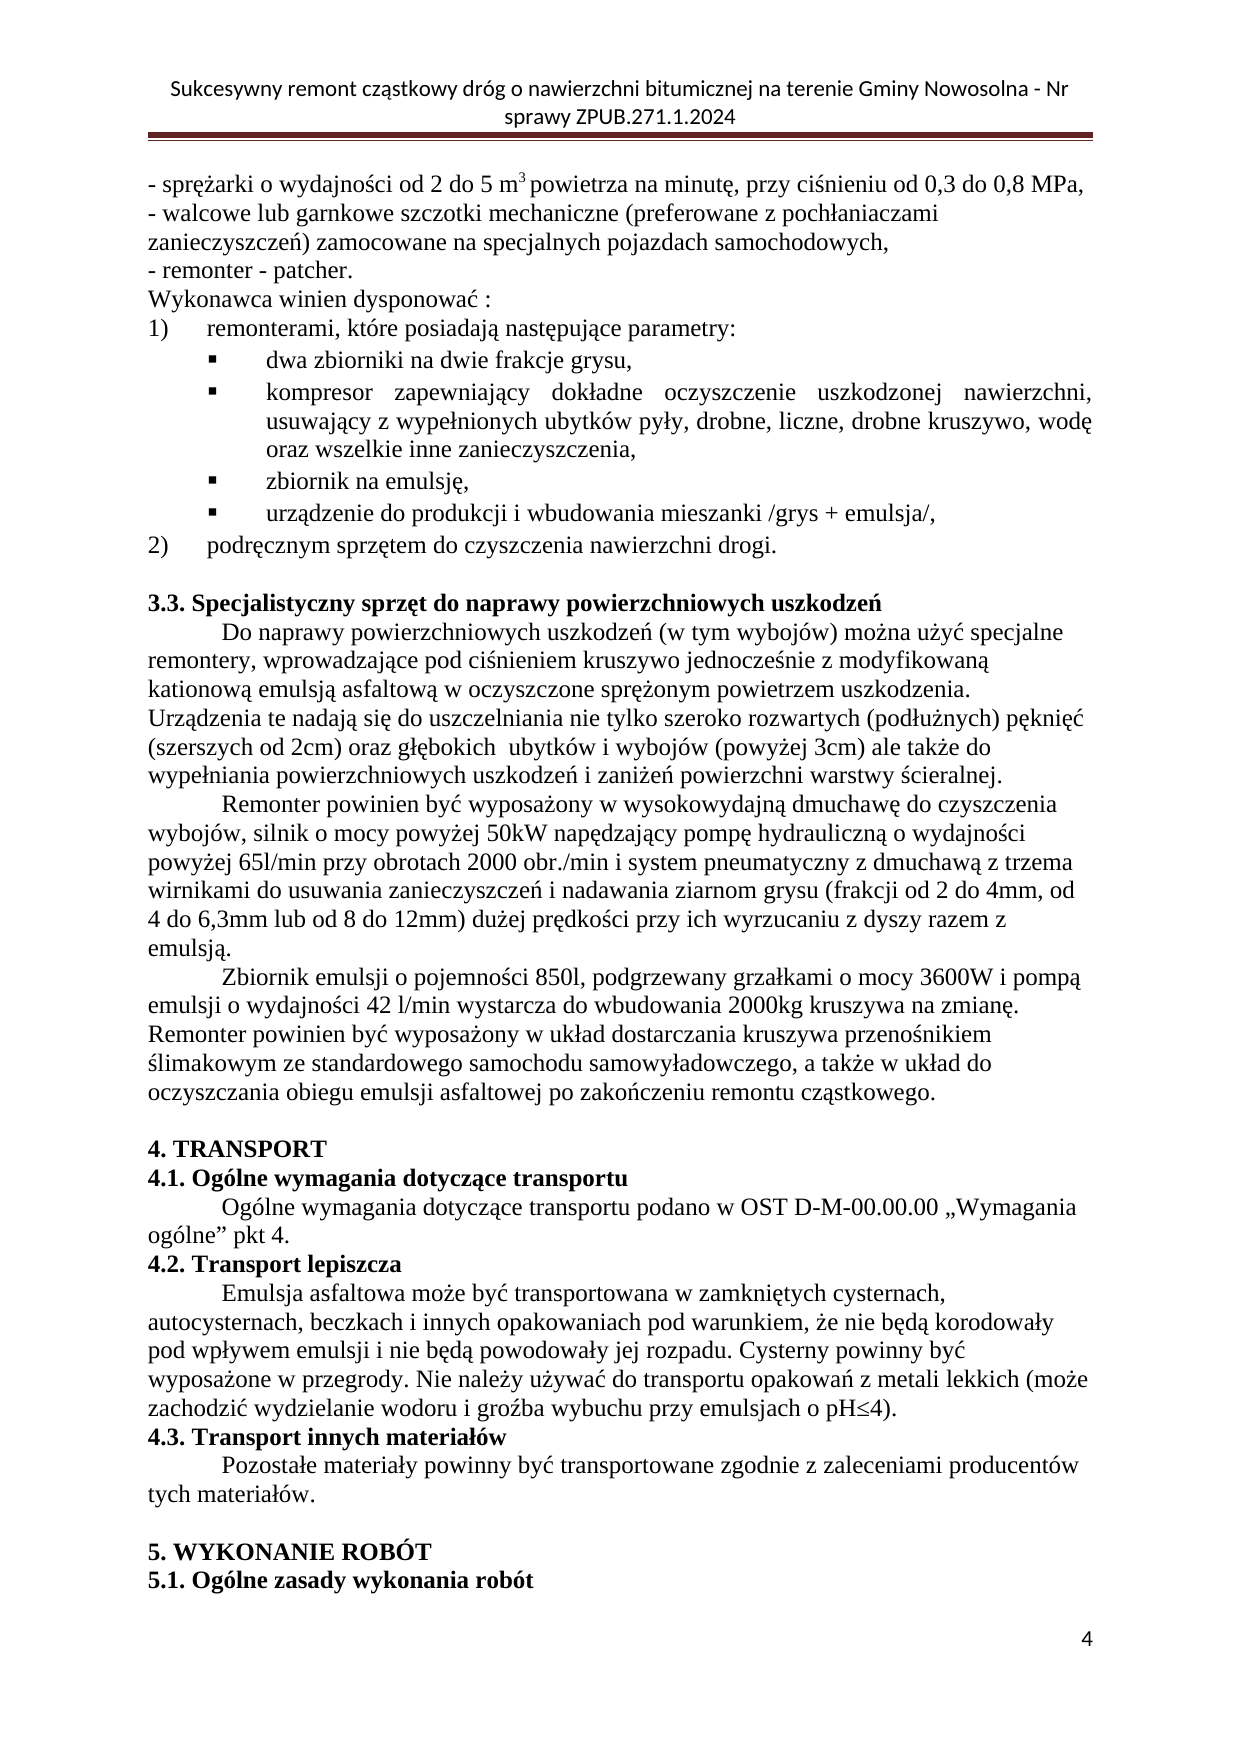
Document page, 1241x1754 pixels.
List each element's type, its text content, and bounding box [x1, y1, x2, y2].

text 4.2. Transport lepiszcza [148, 1249, 1093, 1278]
list urządzenie do produkcji i wbudowania mieszanki /grys + emulsja/, [207, 498, 1093, 527]
text - remonter - patcher. [148, 256, 1093, 284]
text Pozostałe materiały powinny być transportowane zgodnie z zaleceniami producentów tych materiałów. [148, 1450, 1093, 1508]
text Do naprawy powierzchniowych uszkodzeń (w tym wybojów) można użyć specjalne remontery, wprowadzające pod ciśnieniem kruszywo jednocześnie z modyfikowaną kationową emulsją asfaltową w oczyszczone sprężonym powietrzem uszkodzenia. [148, 617, 1093, 703]
text 4.3. Transport innych materiałów [148, 1422, 1093, 1450]
text Urządzenia te nadają się do uszczelniania nie tylko szeroko rozwartych (podłużnych) pęknięć (szerszych od 2cm) oraz głębokich ubytków i wybojów (powyżej 3cm) ale także do wypełniania powierzchniowych uszkodzeń i zaniżeń powierzchni warstwy ścieralnej. [148, 703, 1093, 789]
text 3.3. Specjalistyczny sprzęt do naprawy powierzchniowych uszkodzeń [148, 588, 1093, 617]
list remonterami, które posiadają następujące parametry: [148, 313, 1093, 342]
text 5. WYKONANIE ROBÓT [148, 1537, 1093, 1565]
list dwa zbiorniki na dwie frakcje grysu, [207, 345, 1093, 374]
text Wykonawca winien dysponować : [148, 284, 1093, 313]
list podręcznym sprzętem do czyszczenia nawierzchni drogi. [148, 530, 1093, 559]
text Ogólne wymagania dotyczące transportu podano w OST D-M-00.00.00 „Wymagania ogólne” pkt 4. [148, 1192, 1093, 1249]
list kompresor zapewniający dokładne oczyszczenie uszkodzonej nawierzchni, usuwający z wypełnionych ubytków pyły, drobne, liczne, drobne kruszywo, wodę oraz wszelkie inne zanieczyszczenia, [207, 377, 1093, 463]
text 4.1. Ogólne wymagania dotyczące transportu [148, 1163, 1093, 1192]
text - walcowe lub garnkowe szczotki mechaniczne (preferowane z pochłaniaczami zanieczyszczeń) zamocowane na specjalnych pojazdach samochodowych, [148, 198, 1093, 256]
text Zbiornik emulsji o pojemności 850l, podgrzewany grzałkami o mocy 3600W i pompą emulsji o wydajności 42 l/min wystarcza do wbudowania 2000kg kruszywa na zmianę. Remonter powinien być wyposażony w układ dostarczania kruszywa przenośnikiem ślimakowym ze standardowego samochodu samowyładowczego, a także w układ do oczyszczania obiegu emulsji asfaltowej po zakończeniu remontu cząstkowego. [148, 962, 1093, 1105]
text Remonter powinien być wyposażony w wysokowydajną dmuchawę do czyszczenia wybojów, silnik o mocy powyżej 50kW napędzający pompę hydrauliczną o wydajności powyżej 65l/min przy obrotach 2000 obr./min i system pneumatyczny z dmuchawą z trzema wirnikami do usuwania zanieczyszczeń i nadawania ziarnom grysu (frakcji od 2 do 4mm, od 4 do 6,3mm lub od 8 do 12mm) dużej prędkości przy ich wyrzucaniu z dyszy razem z emulsją. [148, 789, 1093, 962]
text Emulsja asfaltowa może być transportowana w zamkniętych cysternach, autocysternach, beczkach i innych opakowaniach pod warunkiem, że nie będą korodowały pod wpływem emulsji i nie będą powodowały jej rozpadu. Cysterny powinny być wyposażone w przegrody. Nie należy używać do transportu opakowań z metali lekkich (może zachodzić wydzielanie wodoru i groźba wybuchu przy emulsjach o pH≤4). [148, 1278, 1093, 1422]
text 5.1. Ogólne zasady wykonania robót [148, 1565, 1093, 1594]
text 4. TRANSPORT [148, 1134, 1093, 1163]
list zbiornik na emulsję, [207, 466, 1093, 495]
text - sprężarki o wydajności od 2 do 5 m3 powietrza na minutę, przy ciśnieniu od 0,3 do 0,8 MPa, [148, 169, 1093, 198]
